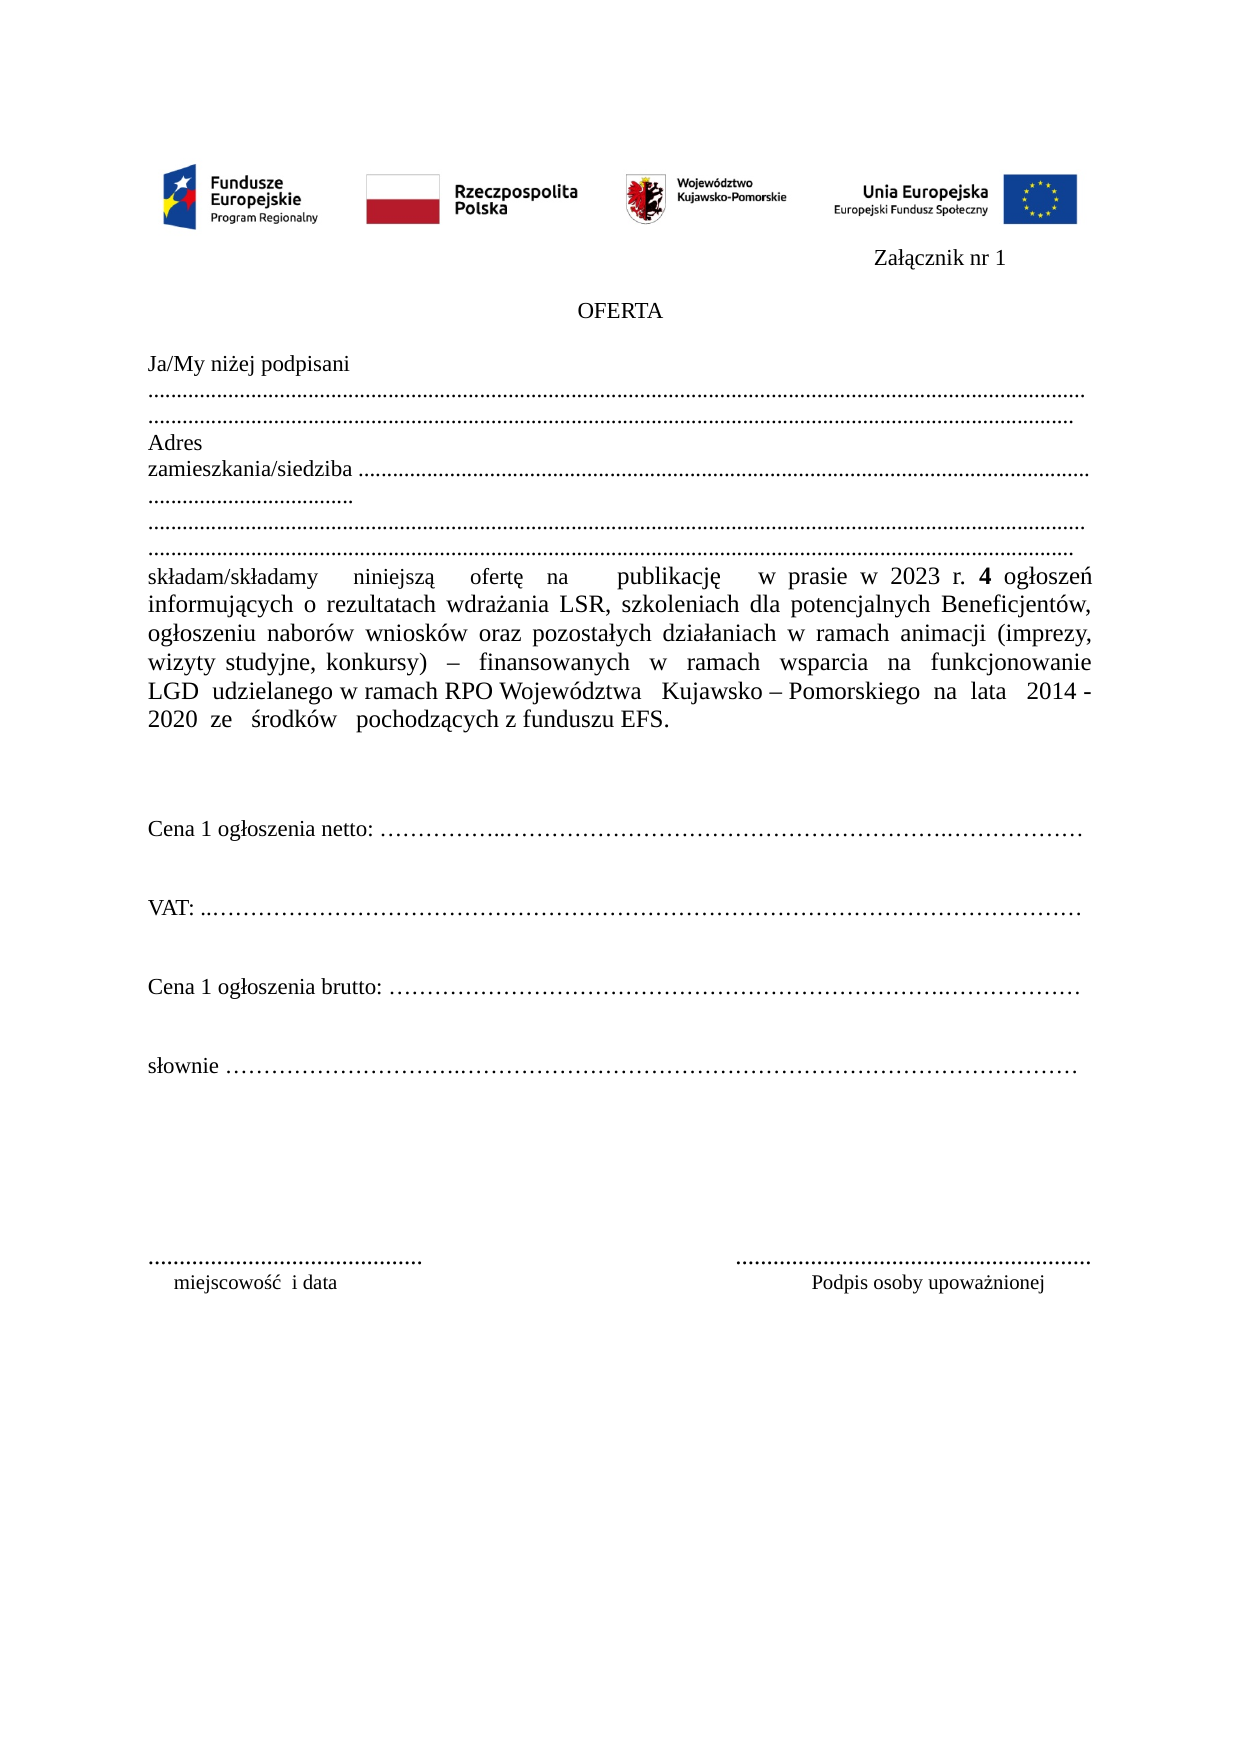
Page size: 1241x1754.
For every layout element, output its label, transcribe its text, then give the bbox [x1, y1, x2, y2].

text Ja/My niżej podpisani [148, 350, 1093, 376]
text ............................................ ......................................................... [148, 1241, 1093, 1270]
picture [147, 147, 1093, 245]
text składam/składamy niniejszą ofertę na publikację w prasie w 2023 r. 4 ogłoszeń informujących o rezultatach wdrażania LSR, szkoleniach dla potencjalnych Beneficjentów, ogłoszeniu naborów wniosków oraz pozostałych działaniach w ramach animacji (imprezy, wizyty studyjne, konkursy) – finansowanych w ramach wsparcia na funkcjonowanie LGD udzielanego w ramach RPO Województwa Kujawsko – Pomorskiego na lata 2014 - 2020 ze środków pochodzących z funduszu EFS. [148, 561, 1093, 733]
text VAT: ..…………………………………………………………………………………………………… [148, 894, 1093, 920]
text OFERTA [148, 297, 1093, 323]
text słownie ………………………….……………………………………………………………………… [148, 1052, 1093, 1078]
text Cena 1 ogłoszenia brutto: ……………………………………………………………….……………… [148, 973, 1093, 999]
text Załącznik nr 1 [148, 245, 1093, 271]
text ...................................................................................................................................................................................................................................................................................................................................... [148, 376, 1093, 429]
text Cena 1 ogłoszenia netto: ……………..………………………………………………….……………… [148, 815, 1093, 841]
text ...................................................................................................................................................................................................................................................................................................................................... [148, 508, 1093, 561]
text miejscowość i data Podpis osoby upoważnionej [148, 1270, 1093, 1294]
text Adres zamieszkania/siedziba .................................................................................................................................................................... [148, 429, 1093, 508]
